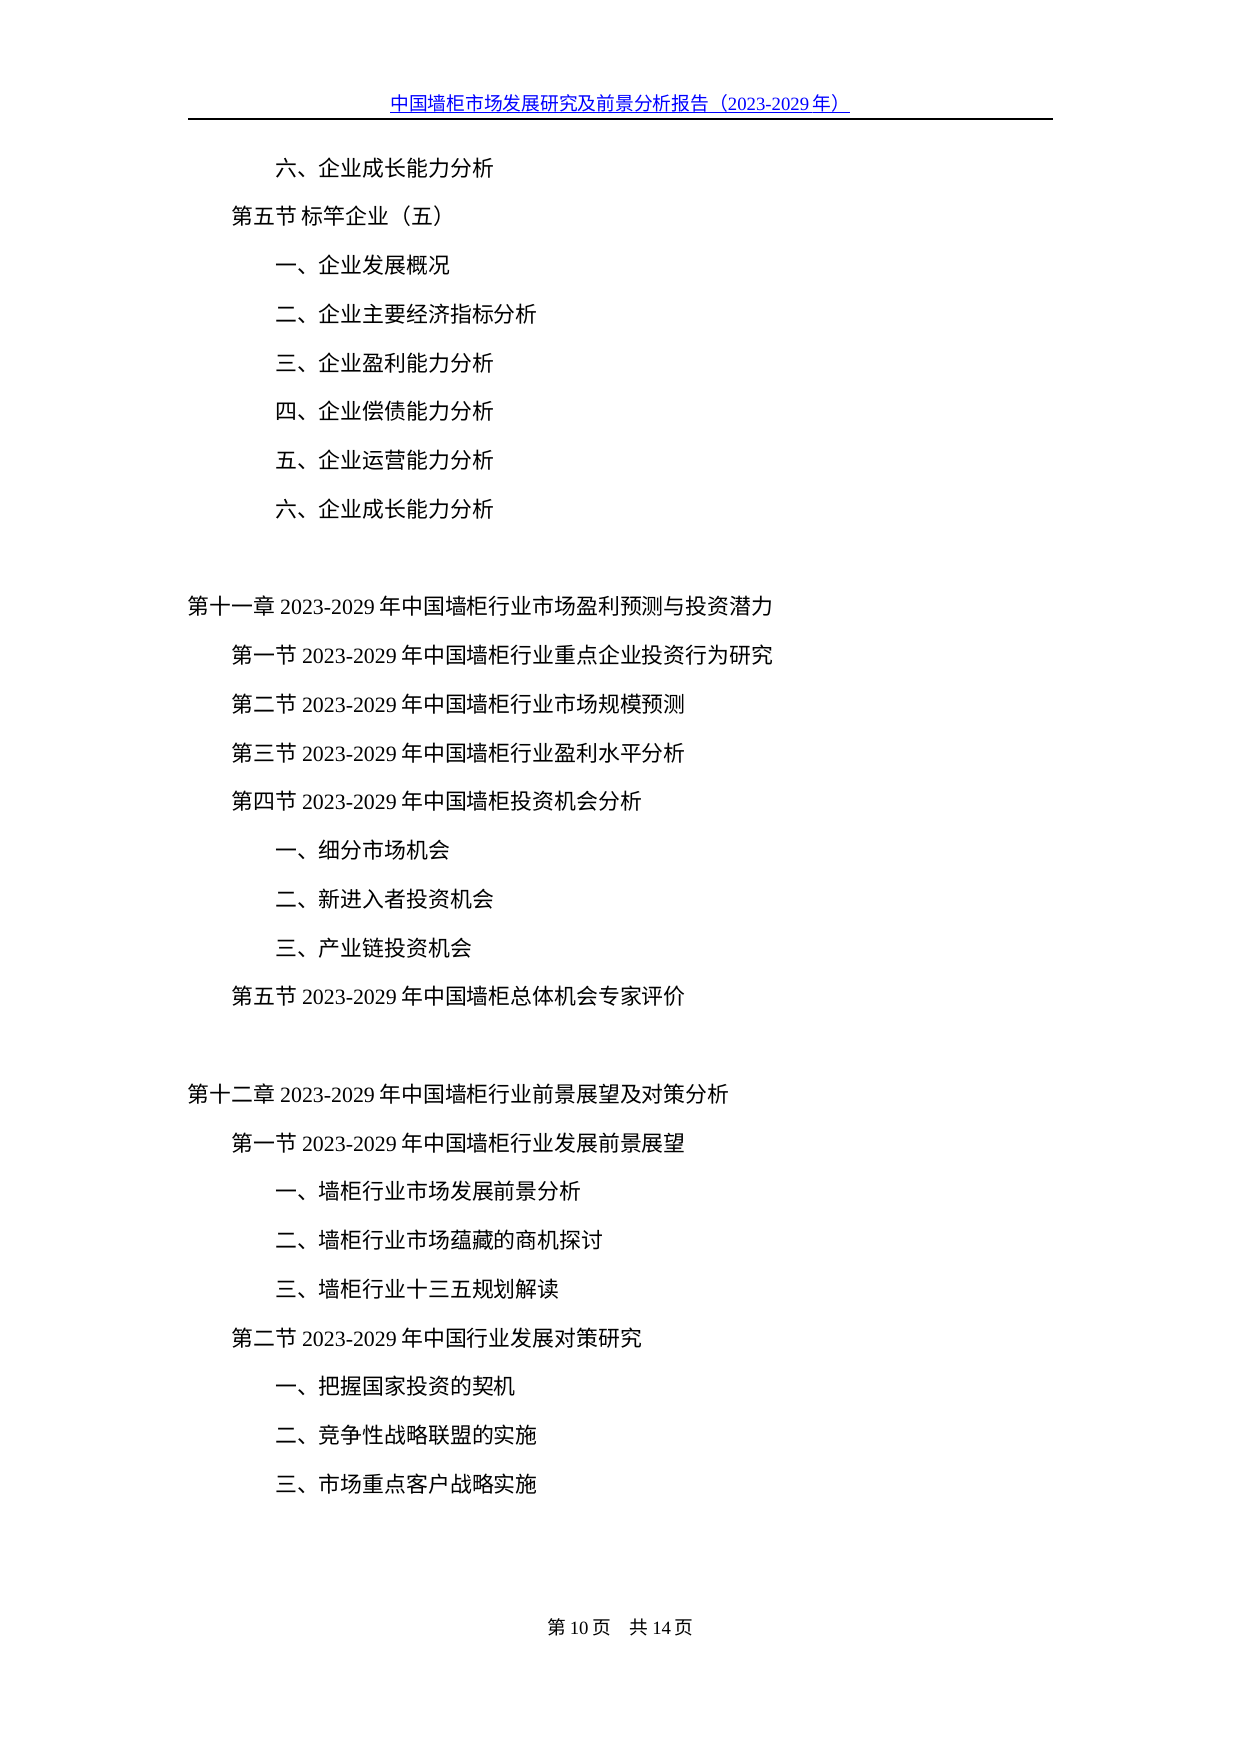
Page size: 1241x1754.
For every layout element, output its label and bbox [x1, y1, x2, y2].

text [187, 150, 1053, 1499]
